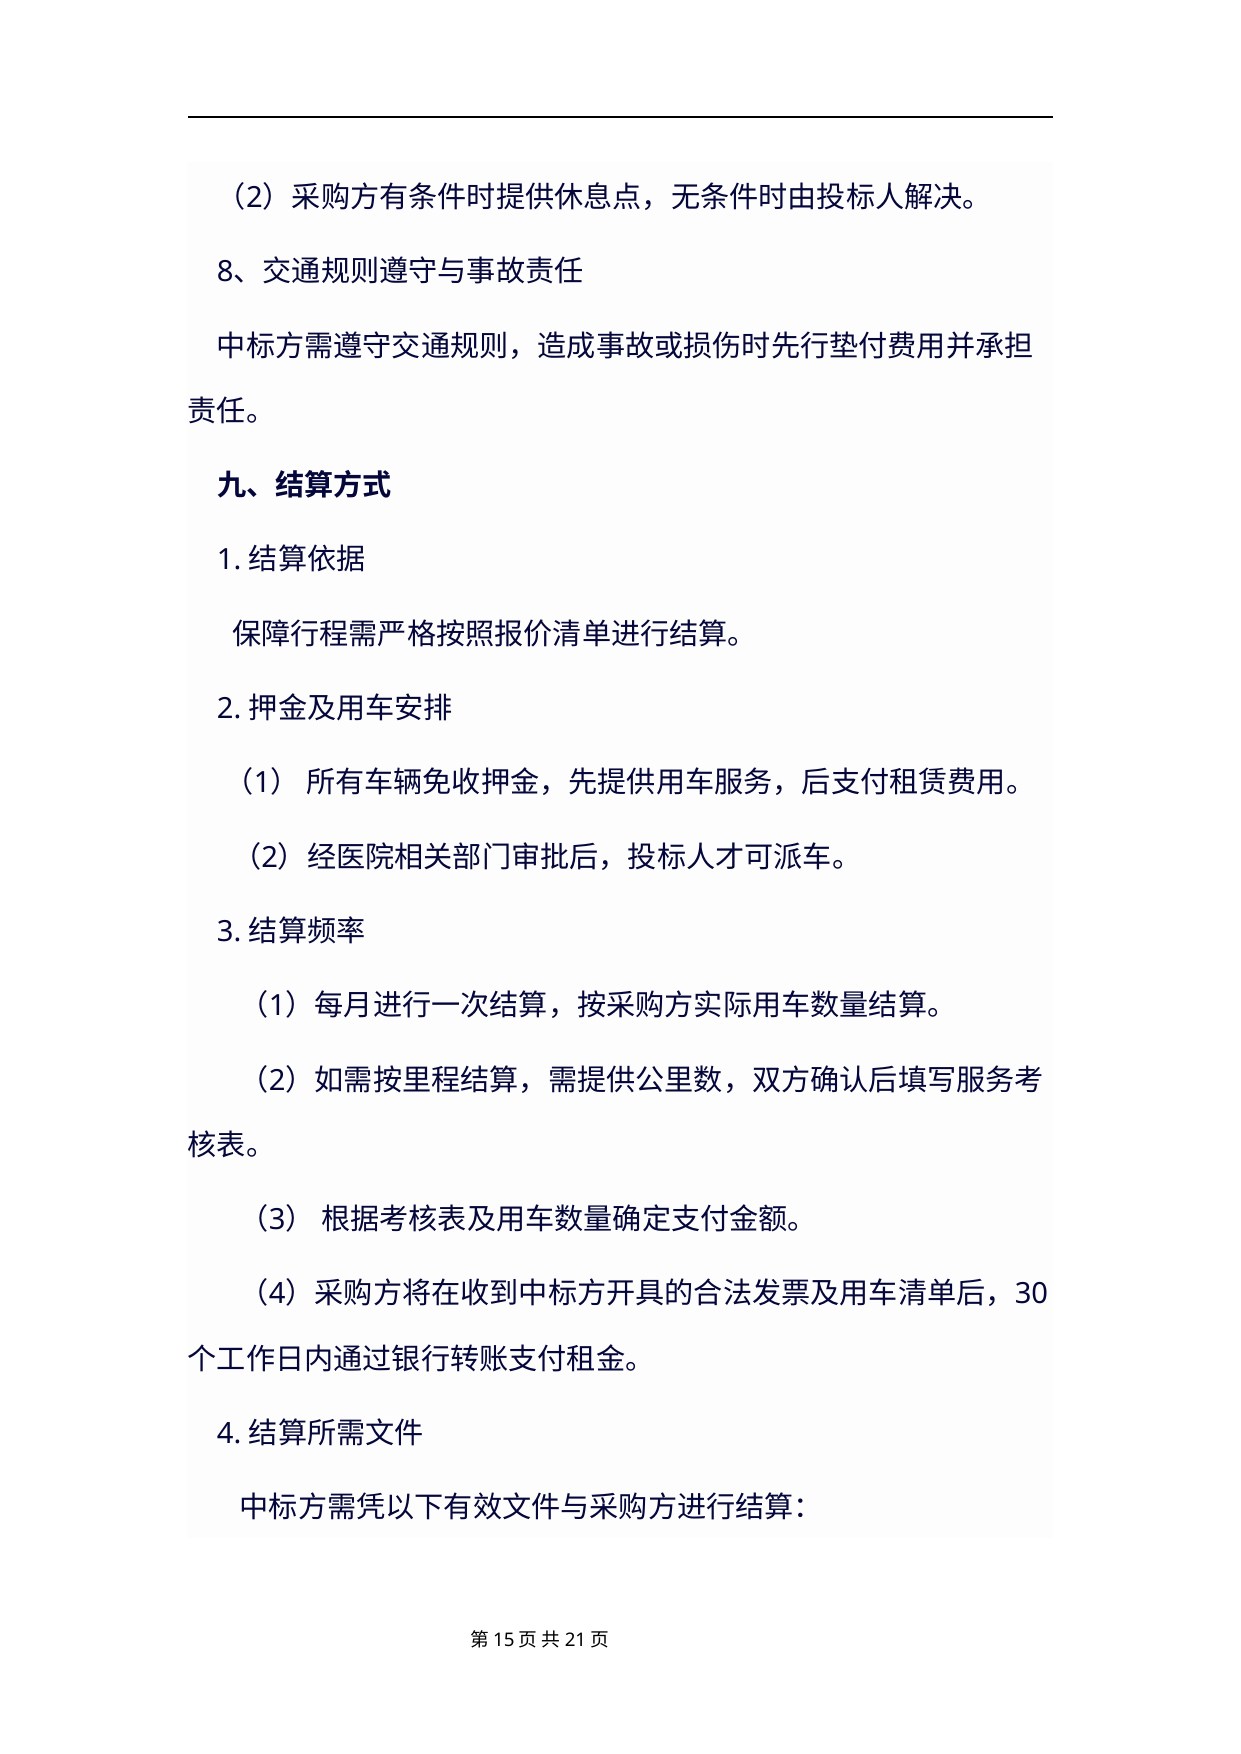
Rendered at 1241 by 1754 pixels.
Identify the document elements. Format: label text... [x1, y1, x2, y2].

text （2）采购方有条件时提供休息点，无条件时由投标人解决。 [187, 162, 1053, 227]
text （1）每月进行一次结算，按采购方实际用车数量结算。 [187, 971, 1053, 1036]
text 保障行程需严格按照报价清单进行结算。 [187, 599, 1053, 664]
text 3. 结算频率 [187, 896, 1053, 961]
text （2）如需按里程结算，需提供公里数，双方确认后填写服务考核表。 [187, 1045, 1053, 1175]
text 8、交通规则遵守与事故责任 [187, 236, 1053, 301]
text 中标方需遵守交通规则，造成事故或损伤时先行垫付费用并承担责任。 [187, 311, 1053, 441]
text 1. 结算依据 [187, 524, 1053, 589]
text （4）采购方将在收到中标方开具的合法发票及用车清单后，30个工作日内通过银行转账支付租金。 [187, 1259, 1053, 1389]
text （2）经医院相关部门审批后，投标人才可派车。 [187, 822, 1053, 887]
text 4. 结算所需文件 [187, 1398, 1053, 1463]
text （1） 所有车辆免收押金，先提供用车服务，后支付租赁费用。 [187, 748, 1053, 813]
text 2. 押金及用车安排 [187, 673, 1053, 738]
text 中标方需凭以下有效文件与采购方进行结算： [187, 1473, 1053, 1538]
text （3） 根据考核表及用车数量确定支付金额。 [187, 1184, 1053, 1249]
list 结算方式 [187, 450, 1053, 515]
